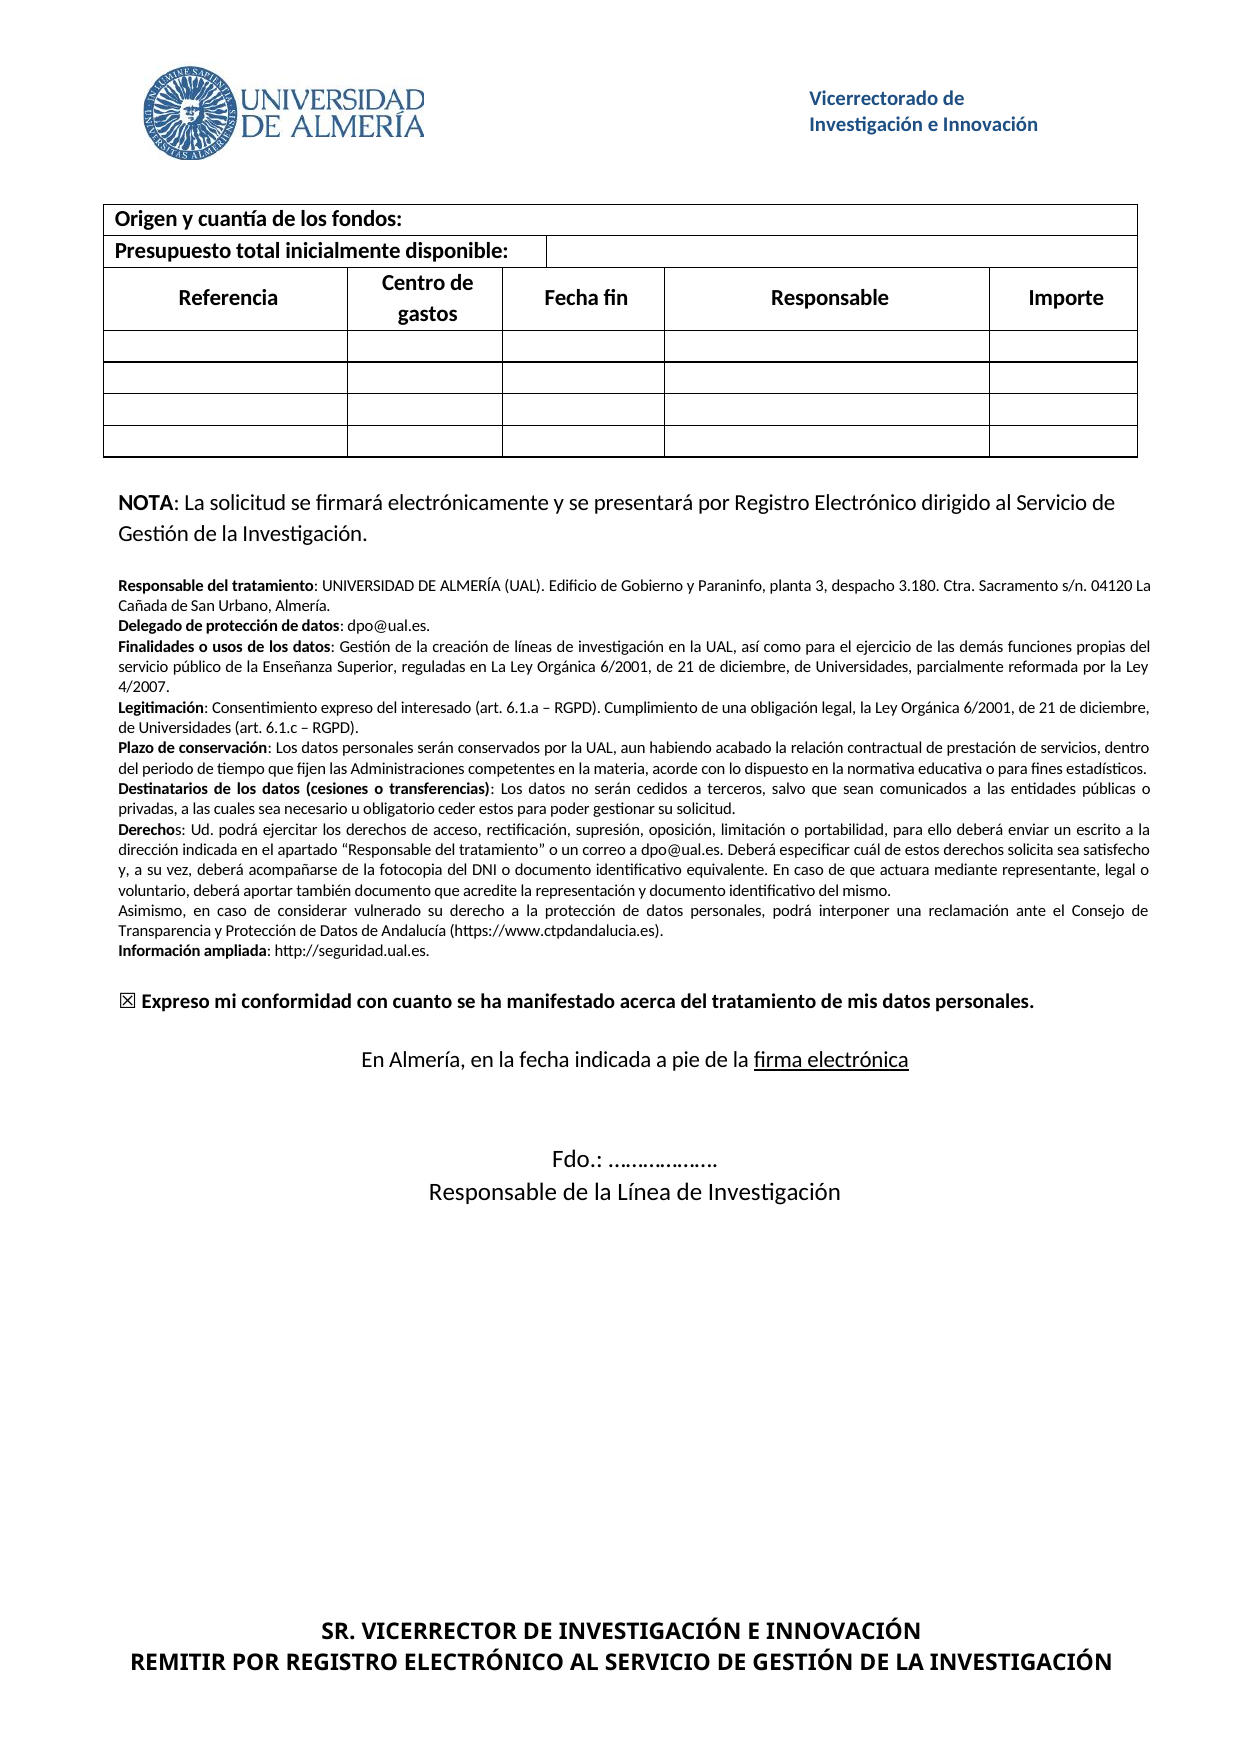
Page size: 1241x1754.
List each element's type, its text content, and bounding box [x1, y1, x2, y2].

table_cell [104, 363, 347, 393]
table_cell [547, 236, 1137, 267]
table_cell [990, 426, 1137, 456]
text Plazo de conservación: Los datos personales serán conservados por la UAL, aun habiendo acabado la relación contractual de prestación de servicios, dentro del periodo de tiempo que fijen las Administraciones competentes en la materia, acorde con lo dispuesto en la normativa educativa o para fines estadísticos. [118, 738, 1152, 778]
table_cell [348, 394, 502, 425]
text Responsable de la Línea de Investigación [118, 1177, 1152, 1207]
text En Almería, en la fecha indicada a pie de la firma electrónica [118, 1045, 1152, 1073]
text Fdo.: ………………. [118, 1143, 1152, 1173]
table_cell [104, 426, 347, 456]
table_cell [990, 394, 1137, 425]
table_cell [665, 363, 989, 393]
table_cell Importe [990, 268, 1137, 330]
text Asimismo, en caso de considerar vulnerado su derecho a la protección de datos personales, podrá interponer una reclamación ante el Consejo de Transparencia y Protección de Datos de Andalucía (https://www.ctpdandalucia.es). [118, 900, 1152, 941]
table_cell [348, 331, 502, 361]
table_cell [503, 331, 664, 361]
table_cell [665, 426, 989, 456]
table_cell [503, 426, 664, 456]
picture [142, 62, 424, 159]
table_cell Centro de gastos [348, 268, 502, 330]
text Información ampliada: http://seguridad.ual.es. [118, 941, 1152, 961]
table_cell [665, 394, 989, 425]
text Destinatarios de los datos (cesiones o transferencias): Los datos no serán cedidos a terceros, salvo que sean comunicados a las entidades públicas o privadas, a las cuales sea necesario u obligatorio ceder estos para poder gestionar su solicitud. [118, 778, 1152, 819]
table_cell [348, 426, 502, 456]
table_cell [990, 363, 1137, 393]
table_cell Referencia [104, 268, 347, 330]
text Derechos: Ud. podrá ejercitar los derechos de acceso, rectificación, supresión, oposición, limitación o portabilidad, para ello deberá enviar un escrito a la dirección indicada en el apartado “Responsable del tratamiento” o un correo a dpo@ual.es. Deberá especificar cuál de estos derechos solicita sea satisfecho y, a su vez, deberá acompañarse de la fotocopia del DNI o documento identificativo equivalente. En caso de que actuara mediante representante, legal o voluntario, deberá aportar también documento que acredite la representación y documento identificativo del mismo. [118, 819, 1152, 900]
table_cell [104, 331, 347, 361]
table_cell Fecha fin [503, 268, 664, 330]
table_cell Presupuesto total inicialmente disponible: [104, 236, 546, 267]
table_cell [503, 363, 664, 393]
text Legitimación: Consentimiento expreso del interesado (art. 6.1.a – RGPD). Cumplimiento de una obligación legal, la Ley Orgánica 6/2001, de 21 de diciembre, de Universidades (art. 6.1.c – RGPD). [118, 697, 1152, 738]
table_cell [990, 331, 1137, 361]
text NOTA: La solicitud se firmará electrónicamente y se presentará por Registro Electrónico dirigido al Servicio de Gestión de la Investigación. [118, 488, 1152, 547]
table_header Origen y cuantía de los fondos: [104, 205, 1137, 235]
text Delegado de protección de datos: dpo@ual.es. [118, 616, 1152, 636]
table_cell [348, 363, 502, 393]
text Responsable del tratamiento: UNIVERSIDAD DE ALMERÍA (UAL). Edificio de Gobierno y Paraninfo, planta 3, despacho 3.180. Ctra. Sacramento s/n. 04120 La Cañada de San Urbano, Almería. [118, 575, 1152, 616]
table_cell [104, 394, 347, 425]
table_cell Responsable [665, 268, 989, 330]
text Expreso mi conformidad con cuanto se ha manifestado acerca del tratamiento de mis datos personales. [118, 986, 1152, 1014]
table_cell [665, 331, 989, 361]
text Finalidades o usos de los datos: Gestión de la creación de líneas de investigación en la UAL, así como para el ejercicio de las demás funciones propias del servicio público de la Enseñanza Superior, reguladas en La Ley Orgánica 6/2001, de 21 de diciembre, de Universidades, parcialmente reformada por la Ley 4/2007. [118, 636, 1152, 697]
table_cell [503, 394, 664, 425]
